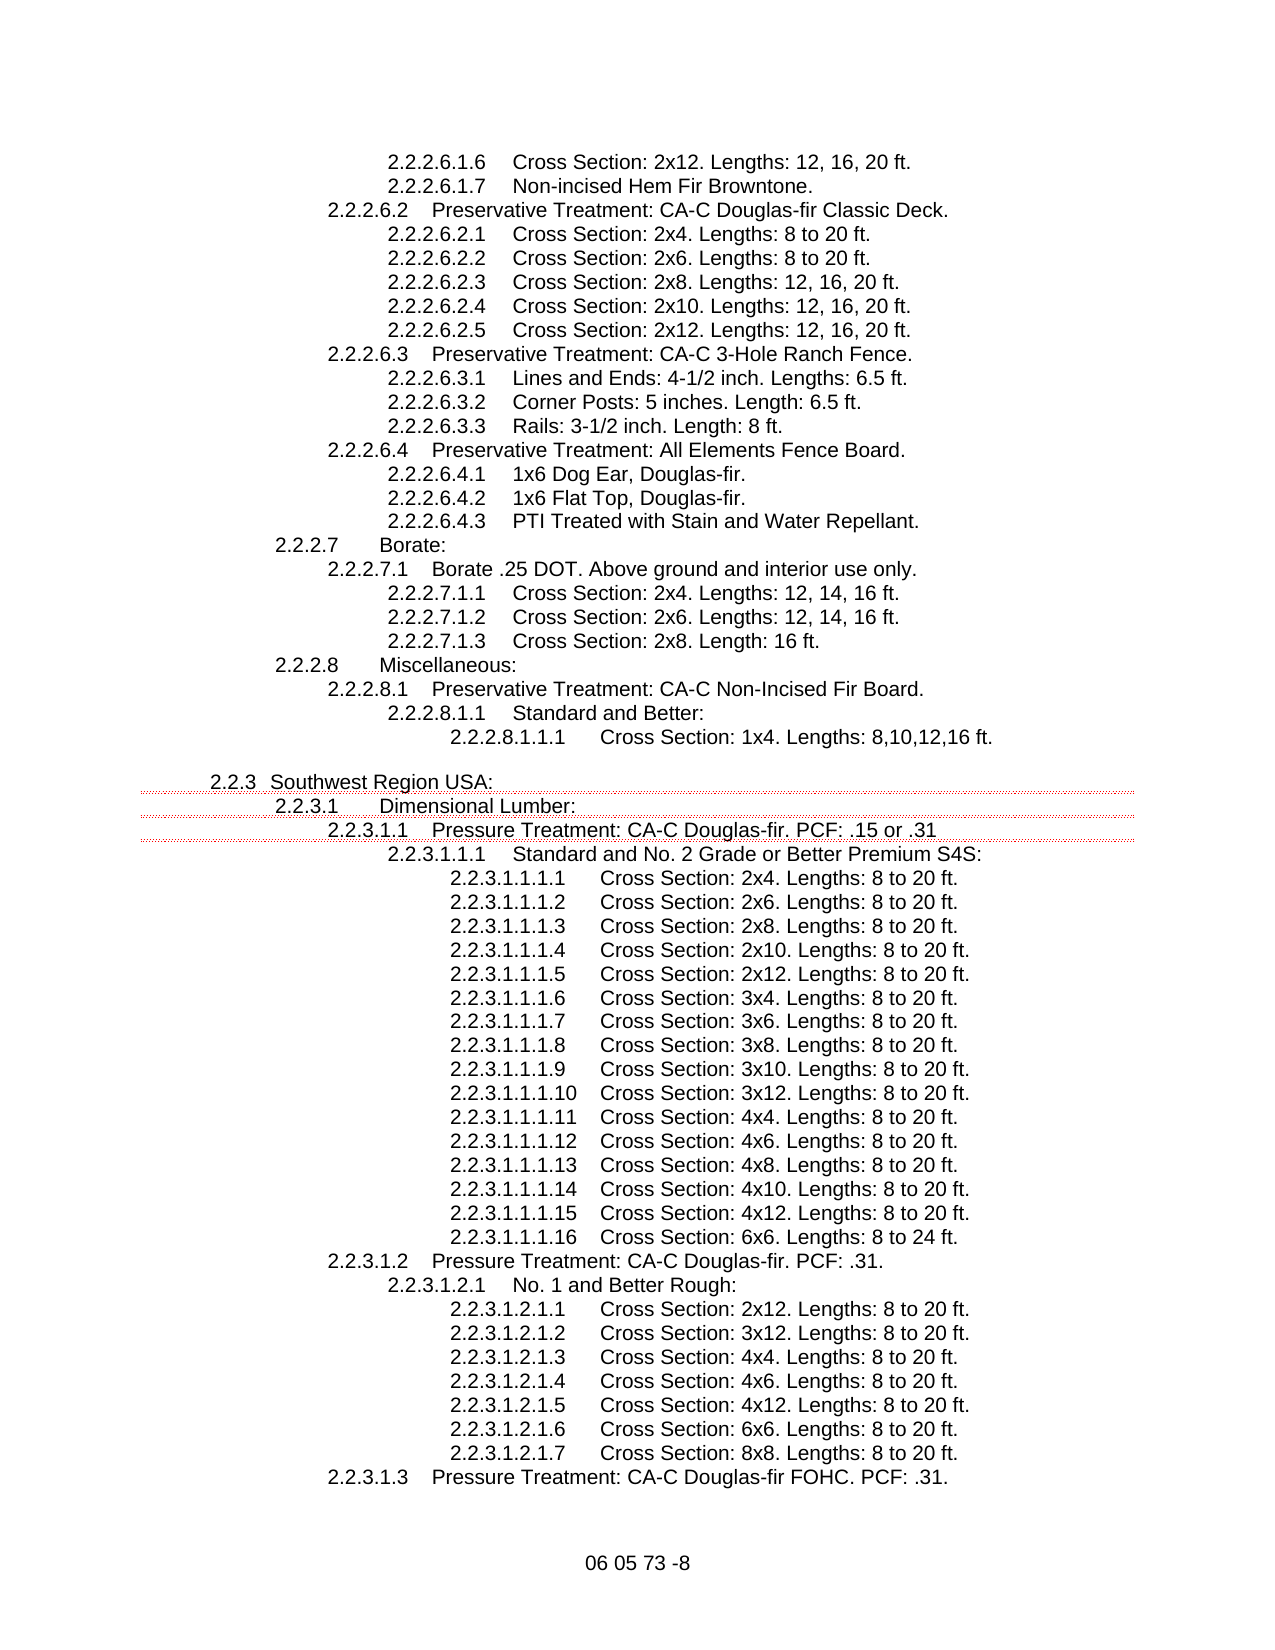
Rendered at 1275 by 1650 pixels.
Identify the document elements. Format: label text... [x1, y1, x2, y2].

list Cross Section: 2x12. Lengths: 12, 16, 20 ft. [387, 150, 1125, 174]
list Cross Section: 3x4. Lengths: 8 to 20 ft. [450, 985, 1125, 1009]
list PTI Treated with Stain and Water Repellant. [387, 509, 1125, 533]
list Preservative Treatment: CA-C Non-Incised Fir Board. [327, 677, 1125, 701]
list Cross Section: 4x4. Lengths: 8 to 20 ft. [450, 1105, 1125, 1129]
list Cross Section: 2x10. Lengths: 12, 16, 20 ft. [387, 294, 1125, 318]
list Cross Section: 4x8. Lengths: 8 to 20 ft. [450, 1153, 1125, 1177]
list Pressure Treatment: CA-C Douglas-fir. PCF: .31. [327, 1249, 1125, 1273]
list Cross Section: 3x12. Lengths: 8 to 20 ft. [450, 1081, 1125, 1105]
list Cross Section: 2x8. Lengths: 8 to 20 ft. [450, 913, 1125, 937]
list Cross Section: 6x6. Lengths: 8 to 20 ft. [450, 1417, 1125, 1441]
list Borate: [275, 533, 1125, 557]
list Miscellaneous: [275, 653, 1125, 677]
list Standard and Better: [387, 701, 1125, 725]
list 1x6 Dog Ear, Douglas-fir. [387, 461, 1125, 485]
list Cross Section: 2x6. Lengths: 8 to 20 ft. [450, 889, 1125, 913]
list Standard and No. 2 Grade or Better Premium S4S: [387, 842, 1125, 866]
list Cross Section: 4x6. Lengths: 8 to 20 ft. [450, 1369, 1125, 1393]
list Cross Section: 2x12. Lengths: 8 to 20 ft. [450, 961, 1125, 985]
list Non-incised Hem Fir Browntone. [387, 174, 1125, 198]
list Cross Section: 2x6. Lengths: 12, 14, 16 ft. [387, 605, 1125, 629]
list Cross Section: 6x6. Lengths: 8 to 24 ft. [450, 1225, 1125, 1249]
list Cross Section: 2x8. Length: 16 ft. [387, 629, 1125, 653]
list Cross Section: 4x4. Lengths: 8 to 20 ft. [450, 1345, 1125, 1369]
list Preservative Treatment: CA-C 3-Hole Ranch Fence. [327, 342, 1125, 366]
list Southwest Region USA: [210, 770, 1125, 794]
list Pressure Treatment: CA-C Douglas-fir FOHC. PCF: .31. [327, 1464, 1125, 1488]
list Cross Section: 2x12. Lengths: 8 to 20 ft. [450, 1297, 1125, 1321]
list Cross Section: 8x8. Lengths: 8 to 20 ft. [450, 1441, 1125, 1464]
list Lines and Ends: 4-1/2 inch. Lengths: 6.5 ft. [387, 366, 1125, 389]
list Cross Section: 2x12. Lengths: 12, 16, 20 ft. [387, 318, 1125, 342]
list Preservative Treatment: CA-C Douglas-fir Classic Deck. [327, 198, 1125, 222]
list Cross Section: 3x12. Lengths: 8 to 20 ft. [450, 1321, 1125, 1345]
list Cross Section: 4x6. Lengths: 8 to 20 ft. [450, 1129, 1125, 1153]
list Preservative Treatment: All Elements Fence Board. [327, 437, 1125, 461]
list No. 1 and Better Rough: [387, 1273, 1125, 1297]
list Cross Section: 4x12. Lengths: 8 to 20 ft. [450, 1201, 1125, 1225]
list Cross Section: 3x8. Lengths: 8 to 20 ft. [450, 1033, 1125, 1057]
list Rails: 3-1/2 inch. Length: 8 ft. [387, 413, 1125, 437]
list Cross Section: 3x10. Lengths: 8 to 20 ft. [450, 1057, 1125, 1081]
list Cross Section: 2x4. Lengths: 8 to 20 ft. [450, 866, 1125, 889]
list Cross Section: 2x10. Lengths: 8 to 20 ft. [450, 937, 1125, 961]
list Cross Section: 2x6. Lengths: 8 to 20 ft. [387, 246, 1125, 270]
list Cross Section: 4x10. Lengths: 8 to 20 ft. [450, 1177, 1125, 1201]
list 1x6 Flat Top, Douglas-fir. [387, 485, 1125, 509]
list Dimensional Lumber: [275, 794, 1125, 818]
list Pressure Treatment: CA-C Douglas-fir. PCF: .15 or .31 [327, 818, 1125, 842]
list Borate .25 DOT. Above ground and interior use only. [327, 557, 1125, 581]
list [387, 222, 1125, 246]
list Cross Section: 2x8. Lengths: 12, 16, 20 ft. [387, 270, 1125, 294]
list Corner Posts: 5 inches. Length: 6.5 ft. [387, 389, 1125, 413]
list Cross Section: 1x4. Lengths: 8,10,12,16 ft. [450, 725, 1125, 749]
list Cross Section: 4x12. Lengths: 8 to 20 ft. [450, 1393, 1125, 1417]
list Cross Section: 3x6. Lengths: 8 to 20 ft. [450, 1009, 1125, 1033]
list Cross Section: 2x4. Lengths: 12, 14, 16 ft. [387, 581, 1125, 605]
